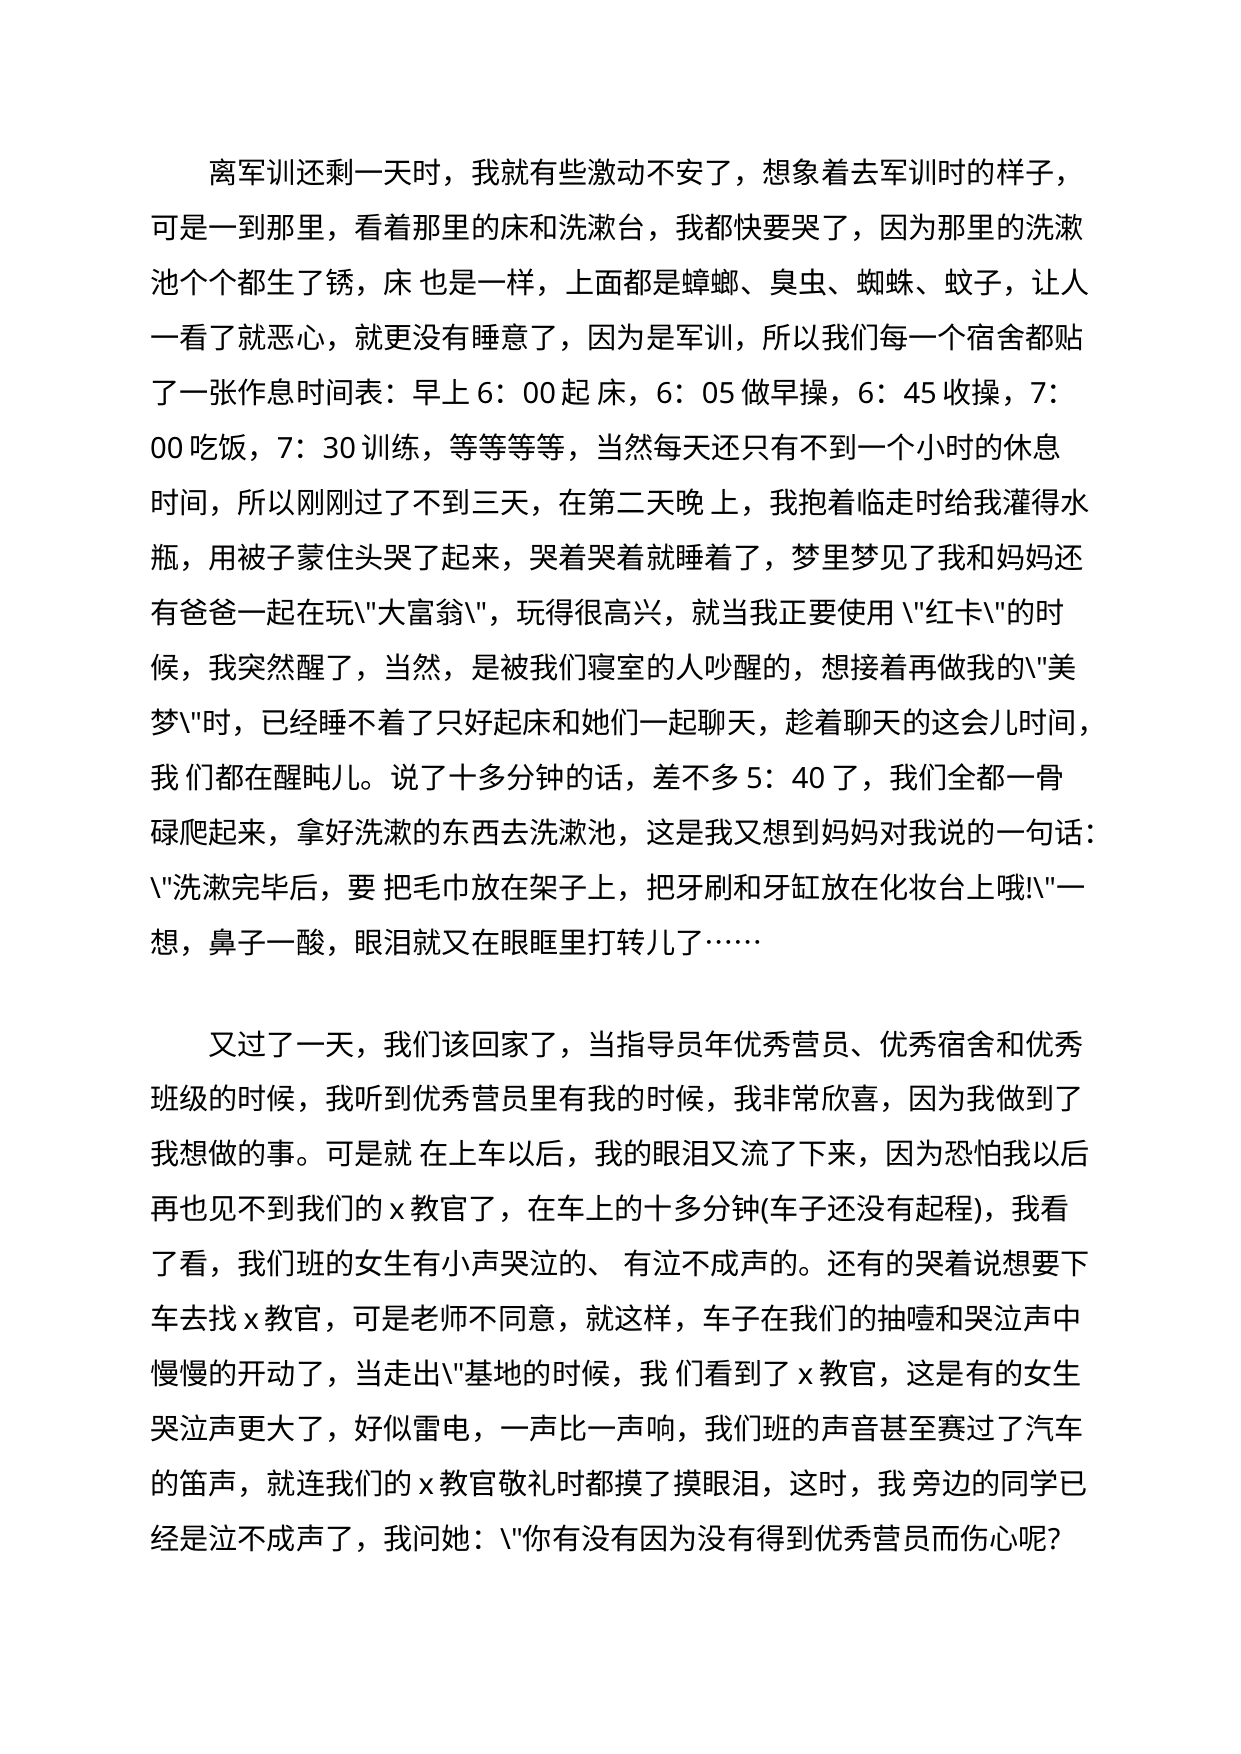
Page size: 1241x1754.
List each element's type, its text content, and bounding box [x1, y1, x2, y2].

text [150, 1021, 1090, 1558]
text 离军训还剩一天时，我就有些激动不安了，想象着去军训时的样子，可是一到那里，看着那里的床和洗漱台，我都快要哭了，因为那里的洗漱池个个都生了锈，床 也是一样，上面都是蟑螂、臭虫、蜘蛛、蚊子，让人一看了就恶心，就更没有睡意了，因为是军训，所以我们每一个宿舍都贴了一张作息时间表：早上6：00起 床，6：05做早操，6：45收操，7：00吃饭，7：30训练，等等等等，当然每天还只有不到一个小时的休息时间，所以刚刚过了不到三天，在第二天晚 上，我抱着临走时给我灌得水瓶，用被子蒙住头哭了起来，哭着哭着就睡着了，梦里梦见了我和妈妈还有爸爸一起在玩\"大富翁\"，玩得很高兴，就当我正要使用 \"红卡\"的时候，我突然醒了，当然，是被我们寝室的人吵醒的，想接着再做我的\"美梦\"时，已经睡不着了只好起床和她们一起聊天，趁着聊天的这会儿时间，我 们都在醒盹儿。说了十多分钟的话，差不多5：40了，我们全都一骨碌爬起来，拿好洗漱的东西去洗漱池，这是我又想到妈妈对我说的一句话：\"洗漱完毕后，要 把毛巾放在架子上，把牙刷和牙缸放在化妆台上哦!\"一想，鼻子一酸，眼泪就又在眼眶里打转儿了…… [150, 150, 1090, 962]
